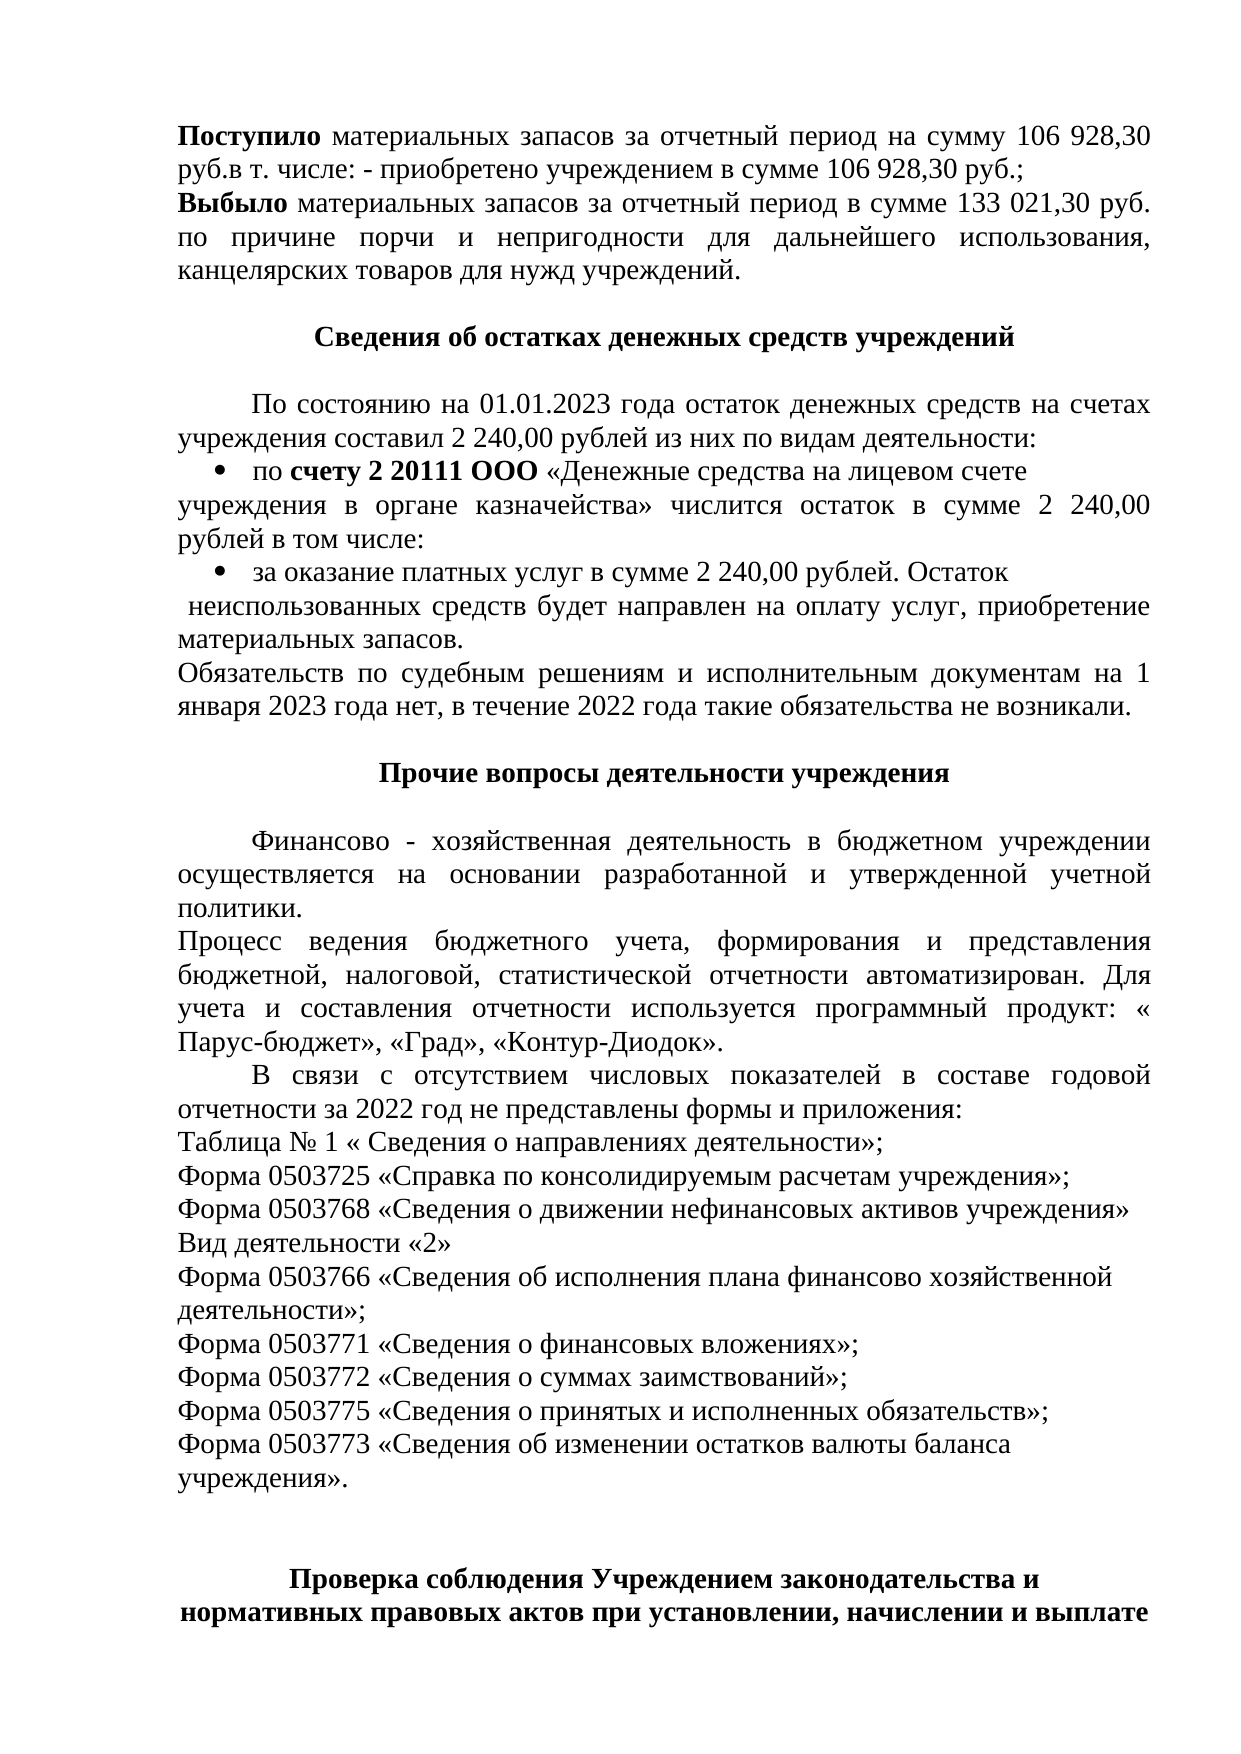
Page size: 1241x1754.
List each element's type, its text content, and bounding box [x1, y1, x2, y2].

text Форма 0503725 «Справка по консолидируемым расчетам учреждения»; [177, 1158, 1152, 1192]
text неиспользованных средств будет направлен на оплату услуг, приобретение материальных запасов. [177, 588, 1152, 655]
list за оказание платных услуг в сумме 2 240,00 рублей. Остаток [215, 554, 1152, 588]
text Прочие вопросы деятельности учреждения [177, 756, 1152, 789]
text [177, 1561, 1152, 1628]
text По состоянию на 01.01.2023 года остаток денежных средств на счетах учреждения составил 2 240,00 рублей из них по видам деятельности: [177, 386, 1152, 453]
text Обязательств по судебным решениям и исполнительным документам на 1 января 2023 года нет, в течение 2022 года такие обязательства не возникали. [177, 655, 1152, 722]
list по счету 2 20111 ООО «Денежные средства на лицевом счете [215, 453, 1152, 487]
text Процесс ведения бюджетного учета, формирования и представления бюджетной, налоговой, статистической отчетности автоматизирован. Для учета и составления отчетности используется программный продукт: « Парус-бюджет», «Град», «Контур-Диодок». [177, 923, 1152, 1057]
text учреждения в органе казначейства» числится остаток в сумме 2 240,00 рублей в том числе: [177, 487, 1152, 554]
text Финансово - хозяйственная деятельность в бюджетном учреждении осуществляется на основании разработанной и утвержденной учетной политики. [177, 823, 1152, 923]
text Форма 0503768 «Сведения о движении нефинансовых активов учреждения» [177, 1192, 1152, 1225]
text В связи с отсутствием числовых показателей в составе годовой отчетности за 2022 год не представлены формы и приложения: [177, 1057, 1152, 1124]
text Форма 0503775 «Сведения о принятых и исполненных обязательств»; [177, 1393, 1152, 1426]
text Вид деятельности «2» [177, 1225, 1152, 1259]
text Выбыло материальных запасов за отчетный период в сумме 133 021,30 руб. по причине порчи и непригодности для дальнейшего использования, канцелярских товаров для нужд учреждений. [177, 185, 1152, 286]
text Таблица № 1 « Сведения о направлениях деятельности»; [177, 1124, 1152, 1158]
text Форма 0503772 «Сведения о суммах заимствований»; [177, 1359, 1152, 1393]
text Поступило материальных запасов за отчетный период на сумму 106 928,30 руб.в т. числе: - приобретено учреждением в сумме 106 928,30 руб.; [177, 118, 1152, 185]
text Сведения об остатках денежных средств учреждений [177, 319, 1152, 353]
text Форма 0503771 «Сведения о финансовых вложениях»; [177, 1326, 1152, 1359]
text Форма 0503773 «Сведения об изменении остатков валюты баланса учреждения». [177, 1426, 1152, 1493]
text Форма 0503766 «Сведения об исполнения плана финансово хозяйственной деятельности»; [177, 1259, 1152, 1326]
